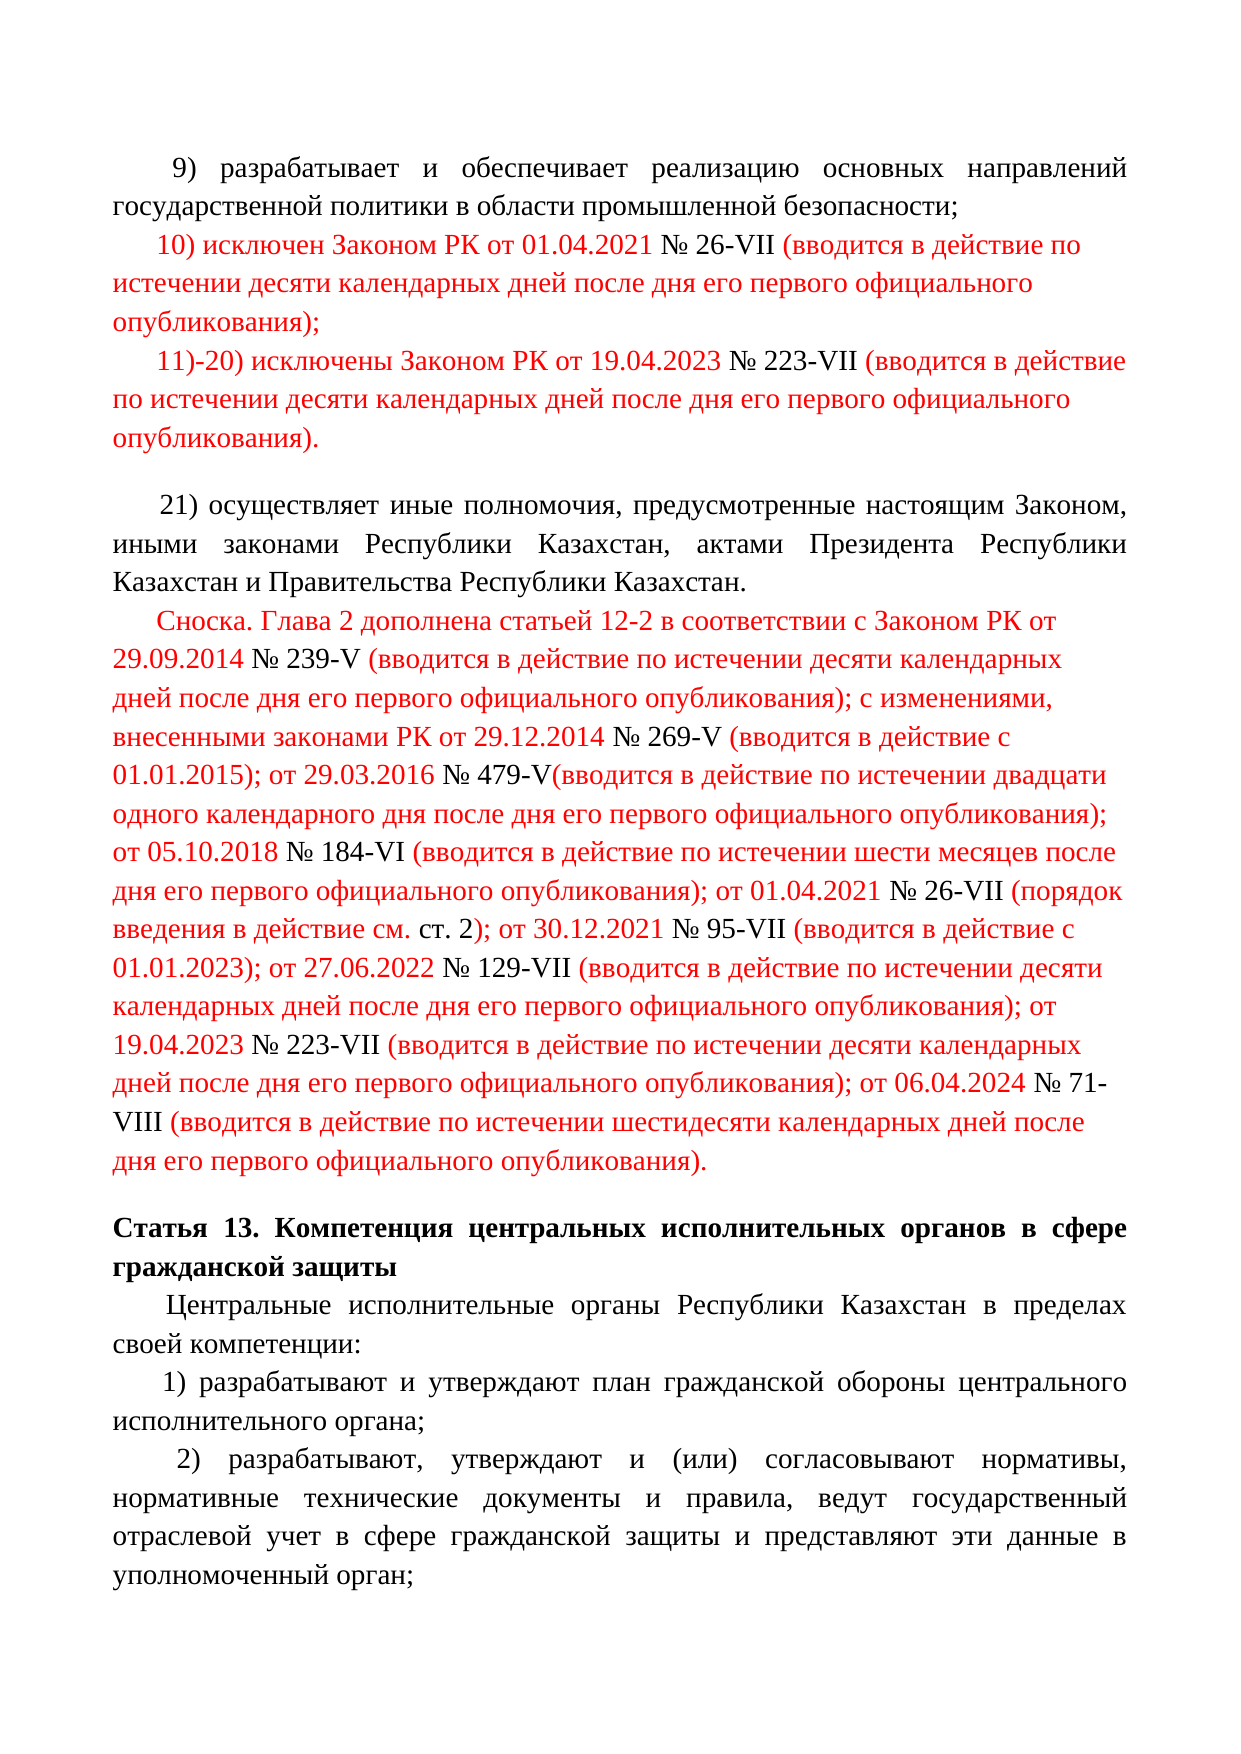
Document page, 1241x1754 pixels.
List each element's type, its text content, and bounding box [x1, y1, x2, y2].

text 9) разрабатывает и обеспечивает реализацию основных направлений государственной политики в области промышленной безопасности; [112, 150, 1128, 222]
text 2) разрабатывают, утверждают и (или) согласовывают нормативы, нормативные технические документы и правила, ведут государственный отраслевой учет в сфере гражданской защиты и представляют эти данные в уполномоченный орган; [112, 1441, 1128, 1591]
text 21) осуществляет иные полномочия, предусмотренные настоящим Законом, иными законами Республики Казахстан, актами Президента Республики Казахстан и Правительства Республики Казахстан. [112, 487, 1128, 598]
text 1) разрабатывают и утверждают план гражданской обороны центрального исполнительного органа; [112, 1364, 1128, 1436]
text Статья 13. Компетенция центральных исполнительных органов в сфере гражданской защиты [112, 1210, 1128, 1282]
text Сноска. Глава 2 дополнена статьей 12-2 в соответствии с Законом РК от 29.09.2014 № 239-V (вводится в действие по истечении десяти календарных дней после дня его первого официального опубликования); с изменениями, внесенными законами РК от 29.12.2014 № 269-V (вводится в действие с 01.01.2015); от 29.03.2016 № 479-V(вводится в действие по истечении двадцати одного календарного дня после дня его первого официального опубликования); от 05.10.2018 № 184-VI (вводится в действие по истечении шести месяцев после дня его первого официального опубликования); от 01.04.2021 № 26-VII (порядок введения в действие см. ст. 2); от 30.12.2021 № 95-VII (вводится в действие с 01.01.2023); от 27.06.2022 № 129-VII (вводится в действие по истечении десяти календарных дней после дня его первого официального опубликования); от 19.04.2023 № 223-VII (вводится в действие по истечении десяти календарных дней после дня его первого официального опубликования); от 06.04.2024 № 71-VIII (вводится в действие по истечении шестидесяти календарных дней после дня его первого официального опубликования). [112, 603, 1128, 1206]
text 10) исключен Законом РК от 01.04.2021 № 26-VII (вводится в действие по истечении десяти календарных дней после дня его первого официального опубликования); 11)-20) исключены Законом РК от 19.04.2023 № 223-VII (вводится в действие по истечении десяти календарных дней после дня его первого официального опубликования). [112, 227, 1128, 483]
text Центральные исполнительные органы Республики Казахстан в пределах своей компетенции: [112, 1287, 1128, 1359]
